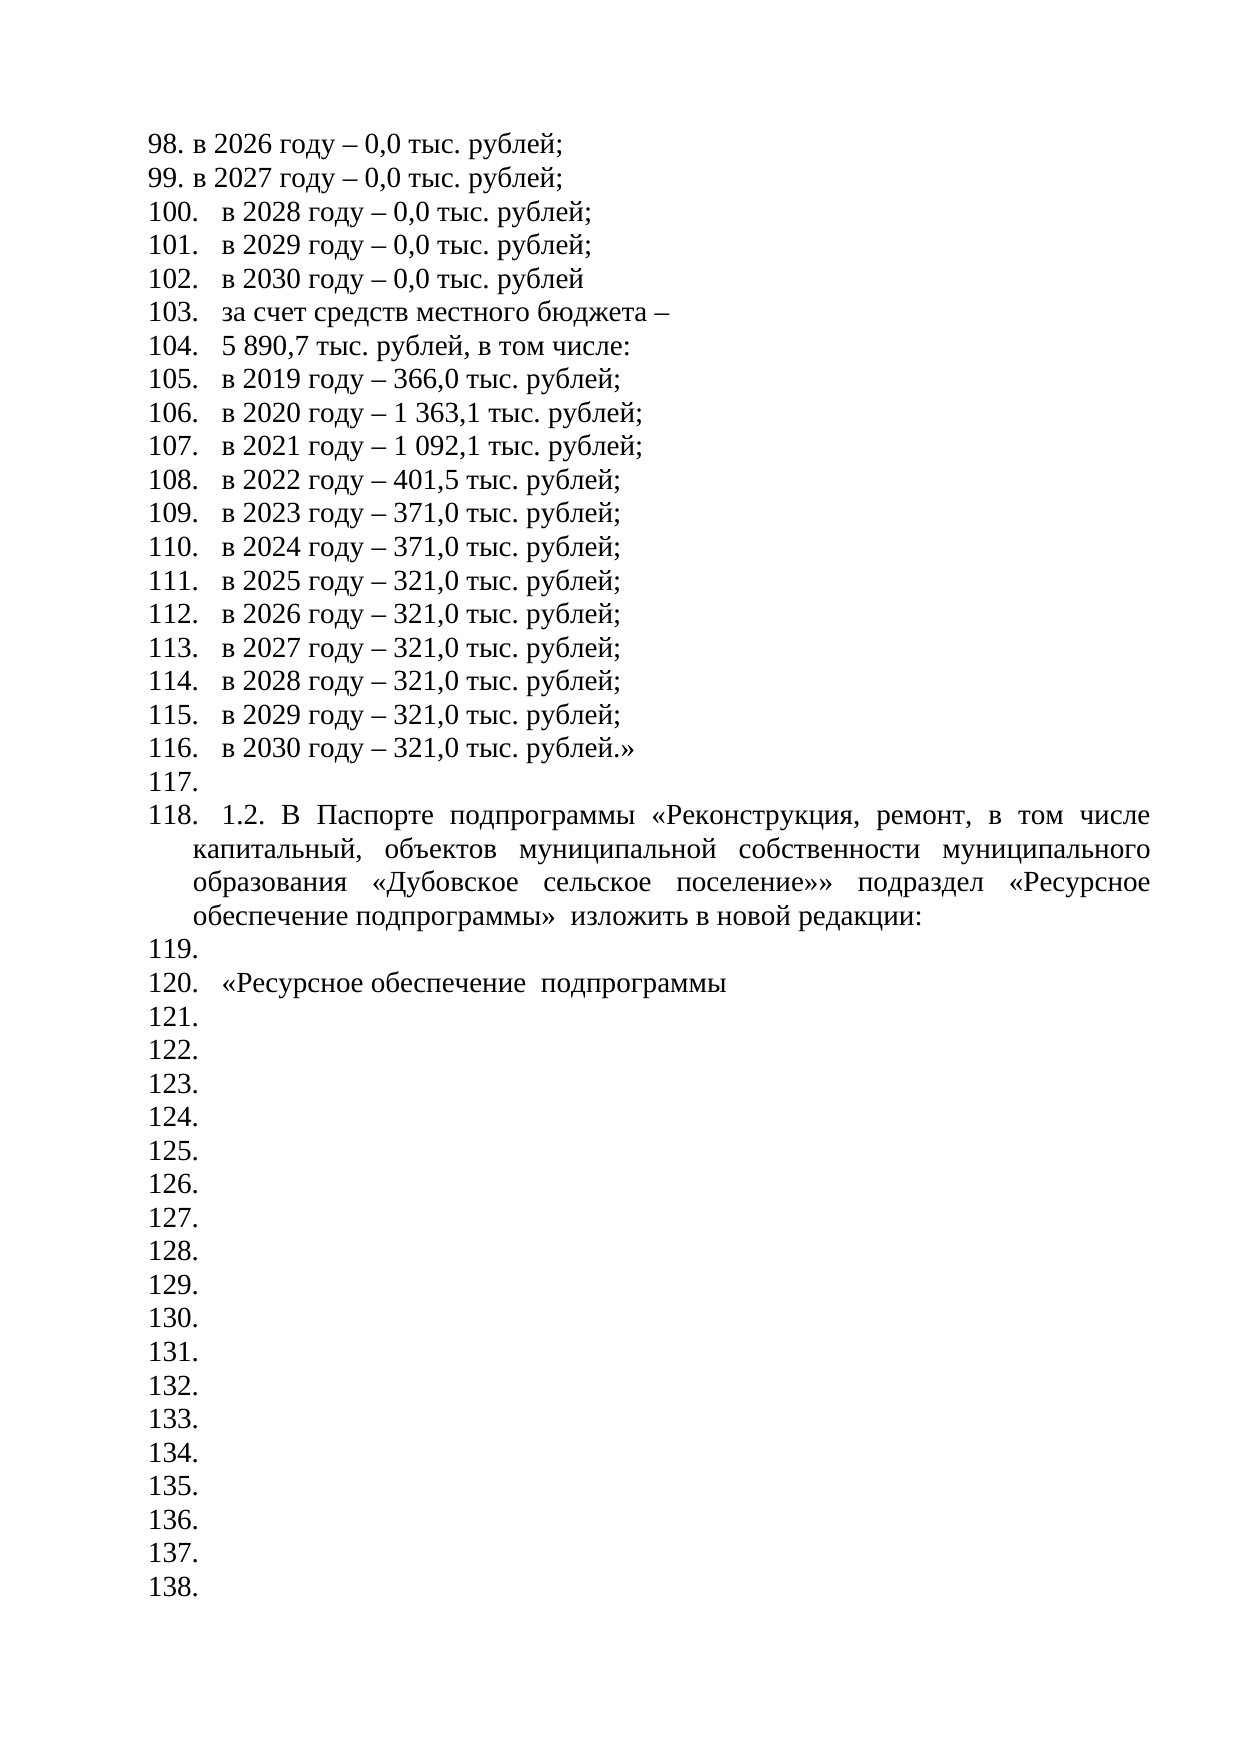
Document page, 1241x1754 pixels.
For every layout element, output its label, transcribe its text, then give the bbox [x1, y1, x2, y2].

list в 2020 году – 1 363,1 тыс. рублей; [148, 395, 1152, 428]
list 1.2. В Паспорте подпрограммы «Реконструкция, ремонт, в том числе капитальный, объектов муниципальной собственности муниципального образования «Дубовское сельское поселение»» подраздел «Ресурсное обеспечение подпрограммы» изложить в новой редакции: [148, 797, 1152, 932]
list в 2029 году – 0,0 тыс. рублей; [148, 227, 1152, 261]
list в 2019 году – 366,0 тыс. рублей; [148, 361, 1152, 395]
list в 2028 году – 0,0 тыс. рублей; [148, 194, 1152, 227]
list в 2028 году – 321,0 тыс. рублей; [148, 663, 1152, 697]
list в 2026 году – 0,0 тыс. рублей; [148, 127, 1152, 160]
list в 2025 году – 321,0 тыс. рублей; [148, 563, 1152, 596]
list в 2030 году – 321,0 тыс. рублей.» [148, 730, 1152, 764]
list за счет средств местного бюджета – [148, 294, 1152, 328]
list в 2022 году – 401,5 тыс. рублей; [148, 462, 1152, 496]
list «Ресурсное обеспечение подпрограммы [148, 965, 1152, 999]
list в 2021 году – 1 092,1 тыс. рублей; [148, 428, 1152, 462]
list в 2030 году – 0,0 тыс. рублей [148, 261, 1152, 294]
list в 2027 году – 321,0 тыс. рублей; [148, 630, 1152, 663]
list в 2027 году – 0,0 тыс. рублей; [148, 160, 1152, 194]
list в 2024 году – 371,0 тыс. рублей; [148, 529, 1152, 563]
list 5 890,7 тыс. рублей, в том числе: [148, 328, 1152, 361]
list в 2029 году – 321,0 тыс. рублей; [148, 697, 1152, 730]
list в 2023 году – 371,0 тыс. рублей; [148, 496, 1152, 529]
list в 2026 году – 321,0 тыс. рублей; [148, 596, 1152, 630]
